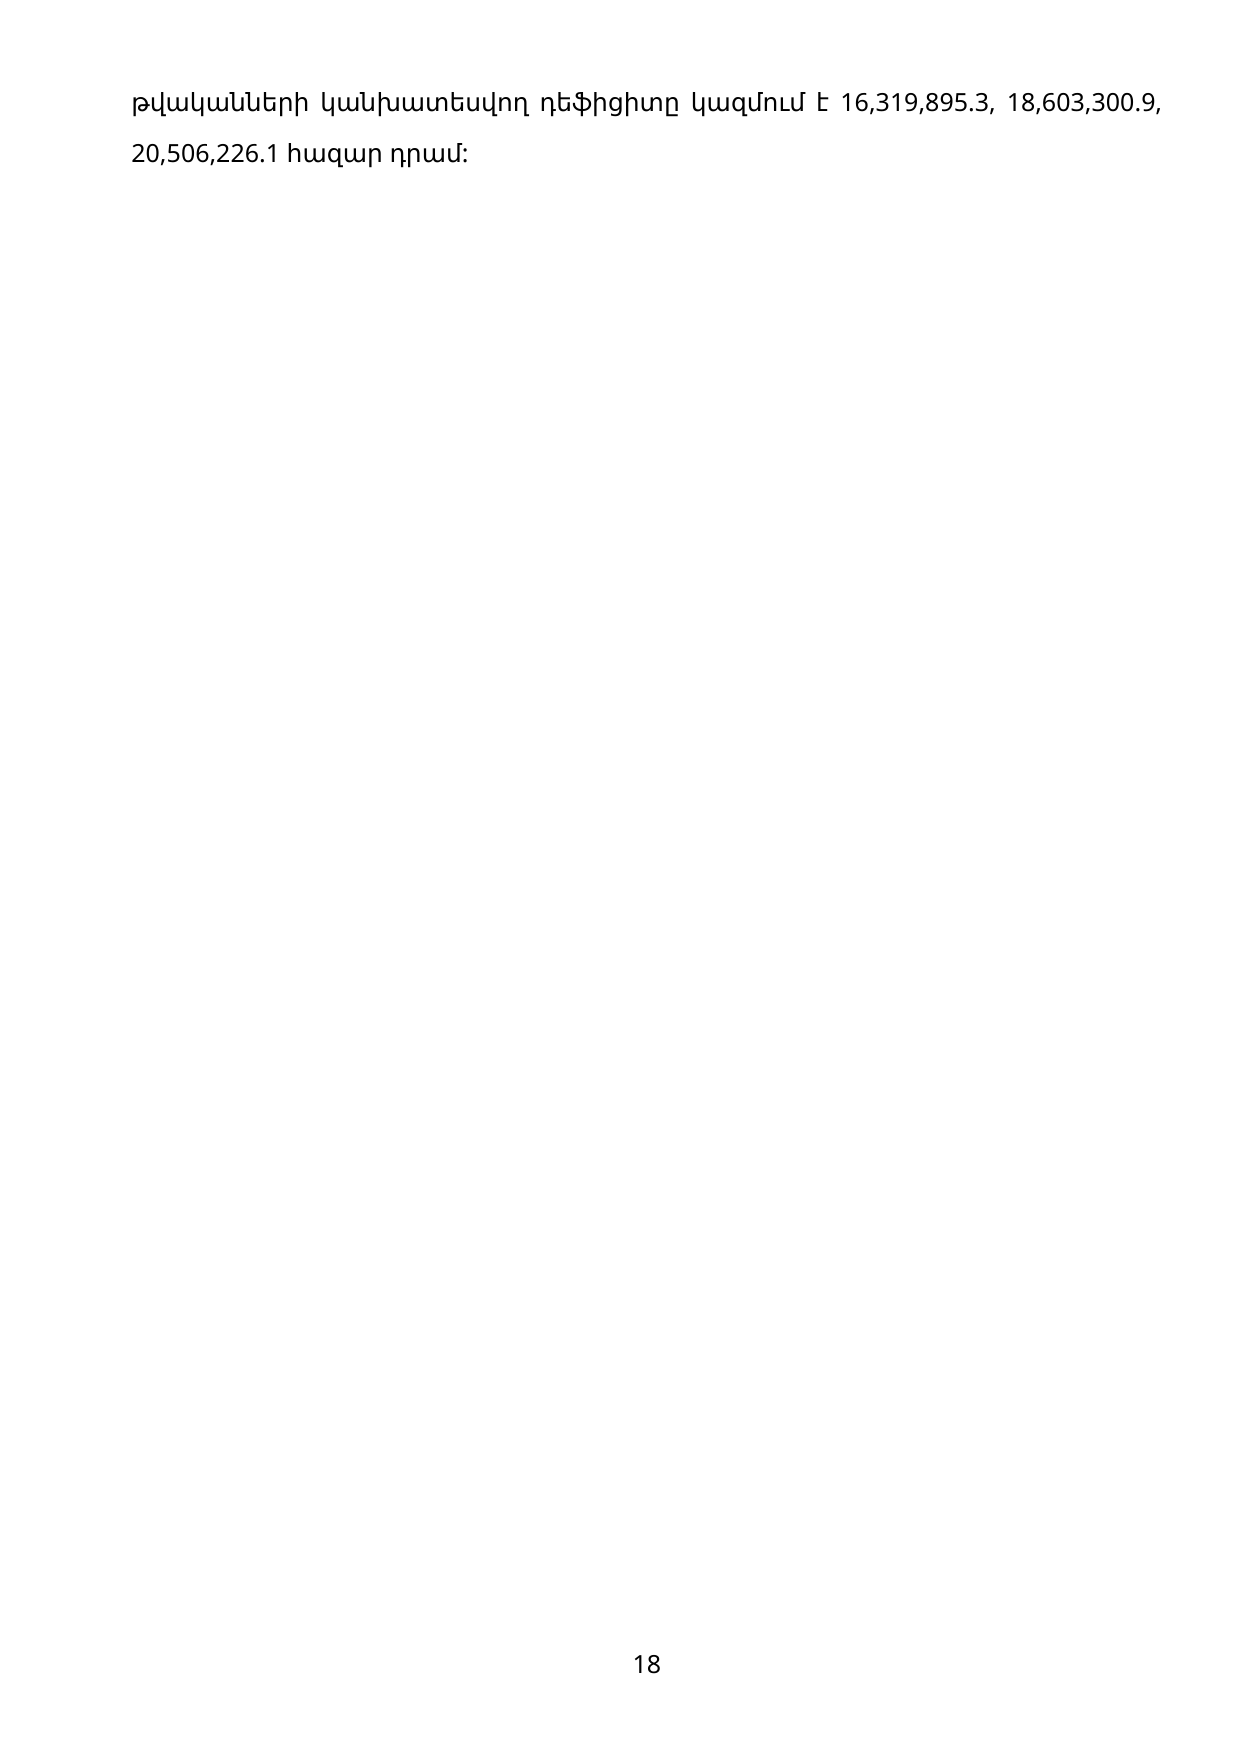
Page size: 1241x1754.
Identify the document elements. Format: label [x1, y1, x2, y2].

list [131, 84, 1162, 169]
